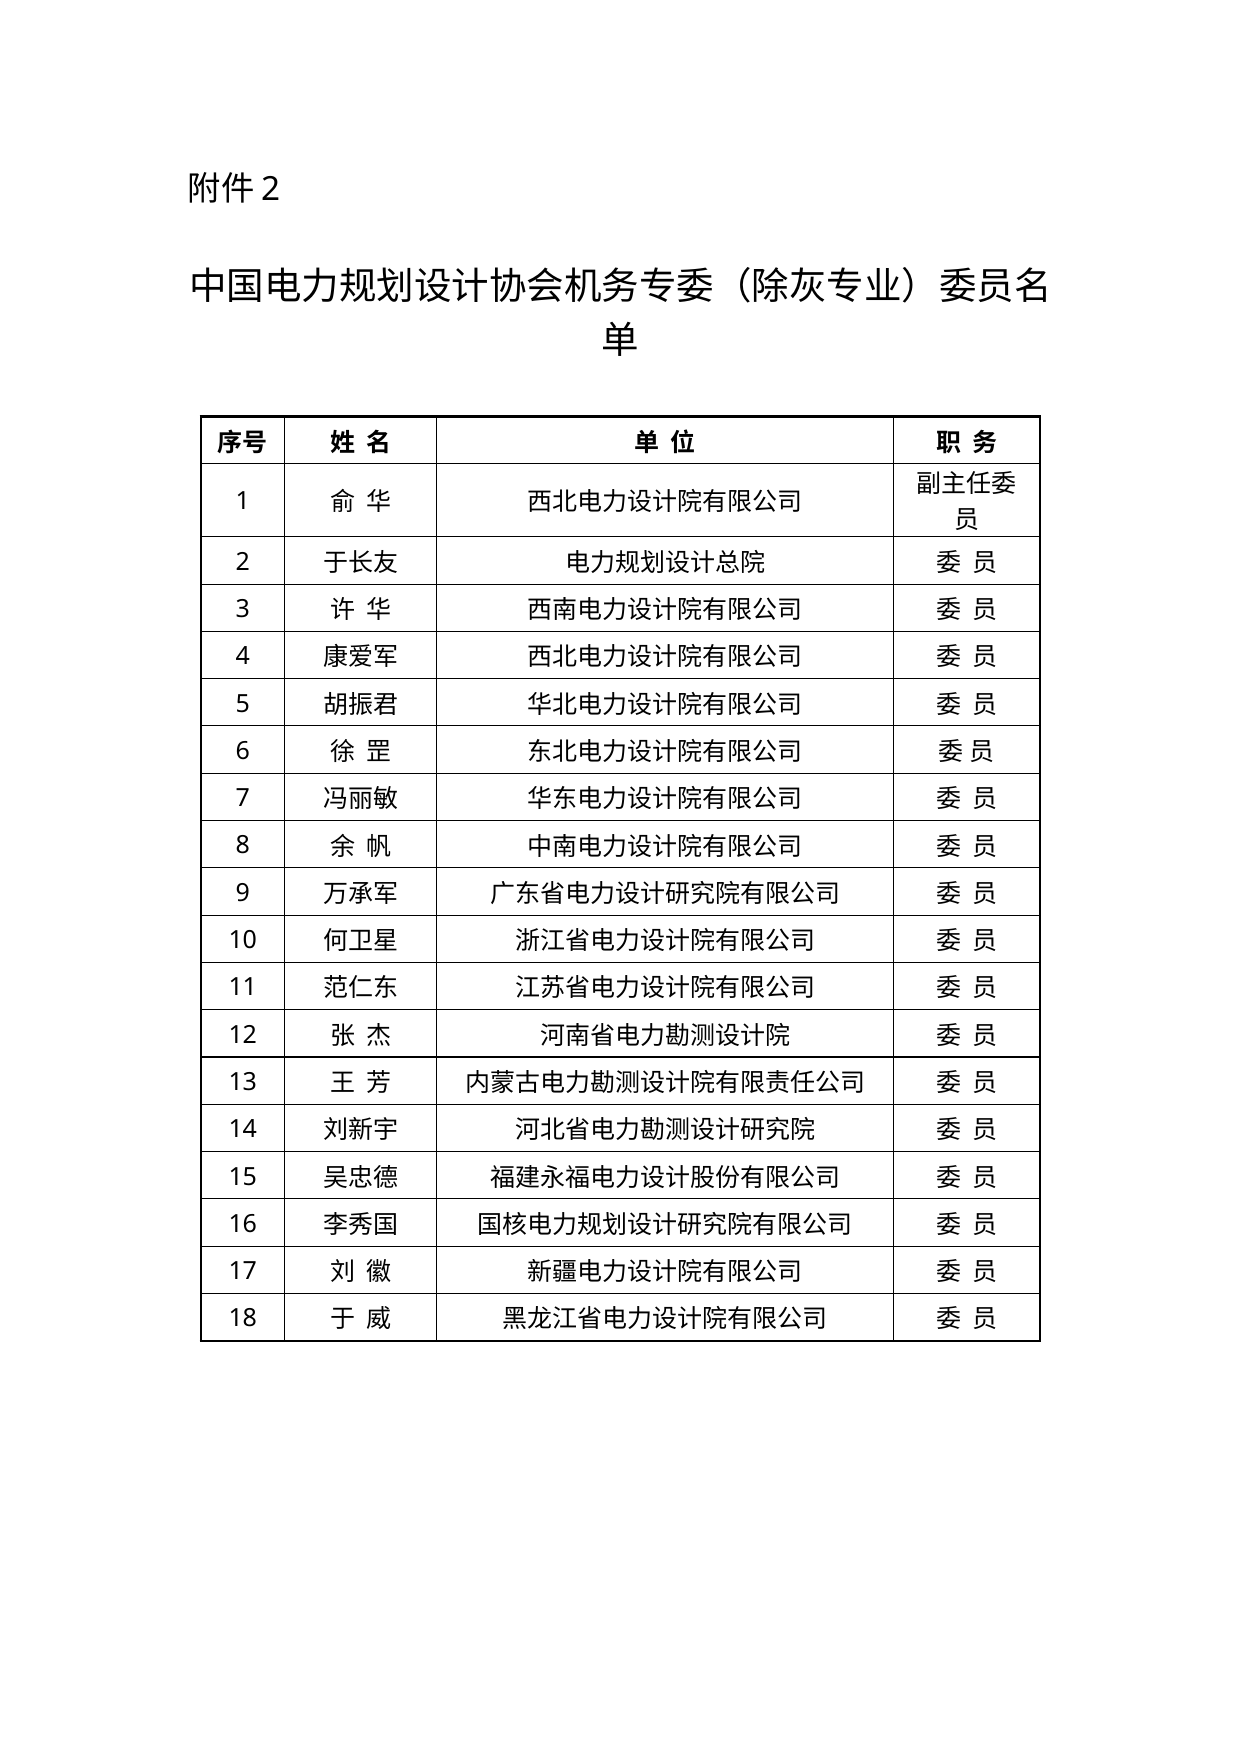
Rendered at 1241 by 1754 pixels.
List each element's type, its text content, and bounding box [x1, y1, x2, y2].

table_cell 1 [202, 464, 284, 536]
table_cell 9 [202, 868, 284, 914]
table_cell 18 [202, 1294, 284, 1340]
table_cell 李秀国 [285, 1199, 436, 1246]
table_cell 黑龙江省电力设计院有限公司 [437, 1294, 893, 1340]
table_cell 委 员 [894, 679, 1039, 725]
table_cell 委 员 [894, 916, 1039, 962]
table_cell 委 员 [894, 821, 1039, 867]
table_header 单 位 [437, 418, 893, 463]
table_cell 委 员 [894, 632, 1039, 678]
table_cell 福建永福电力设计股份有限公司 [437, 1152, 893, 1198]
text 附件2 [187, 162, 1053, 210]
table_cell 刘新宇 [285, 1105, 436, 1151]
table_cell 10 [202, 916, 284, 962]
table_cell 俞 华 [285, 464, 436, 536]
table_cell 东北电力设计院有限公司 [437, 726, 893, 773]
table_cell 许 华 [285, 585, 436, 631]
table_cell 7 [202, 774, 284, 820]
table_cell 河北省电力勘测设计研究院 [437, 1105, 893, 1151]
table_cell 16 [202, 1199, 284, 1246]
table_cell 冯丽敏 [285, 774, 436, 820]
table_cell 吴忠德 [285, 1152, 436, 1198]
table_cell 新疆电力设计院有限公司 [437, 1247, 893, 1293]
table_header 职 务 [894, 418, 1039, 463]
table_cell 河南省电力勘测设计院 [437, 1010, 893, 1056]
table_cell 范仁东 [285, 963, 436, 1009]
table_cell 何卫星 [285, 916, 436, 962]
table_cell 电力规划设计总院 [437, 537, 893, 583]
table_cell 张 杰 [285, 1010, 436, 1056]
table_cell 康爱军 [285, 632, 436, 678]
table_cell 3 [202, 585, 284, 631]
table_cell 江苏省电力设计院有限公司 [437, 963, 893, 1009]
table_cell 广东省电力设计研究院有限公司 [437, 868, 893, 914]
table_cell 委 员 [894, 537, 1039, 583]
table_cell 14 [202, 1105, 284, 1151]
table_cell 13 [202, 1058, 284, 1104]
table_cell 浙江省电力设计院有限公司 [437, 916, 893, 962]
table_cell 委 员 [894, 963, 1039, 1009]
table_cell 17 [202, 1247, 284, 1293]
table_cell 委 员 [894, 1294, 1039, 1340]
table_cell 委 员 [894, 868, 1039, 914]
table_cell 6 [202, 726, 284, 773]
table_cell 西北电力设计院有限公司 [437, 464, 893, 536]
table_cell 委 员 [894, 1010, 1039, 1056]
table_cell 委 员 [894, 1247, 1039, 1293]
table_cell 华北电力设计院有限公司 [437, 679, 893, 725]
table_cell 中南电力设计院有限公司 [437, 821, 893, 867]
table_cell 委 员 [894, 1152, 1039, 1198]
table_cell 内蒙古电力勘测设计院有限责任公司 [437, 1058, 893, 1104]
text 中国电力规划设计协会机务专委（除灰专业）委员名单 [187, 256, 1053, 364]
table_cell 委 员 [894, 1105, 1039, 1151]
table_header 序号 [202, 418, 284, 463]
table_cell 8 [202, 821, 284, 867]
table_cell 2 [202, 537, 284, 583]
table_cell 余 帆 [285, 821, 436, 867]
table_cell 委 员 [894, 726, 1039, 773]
table_cell 刘 徽 [285, 1247, 436, 1293]
table_cell 11 [202, 963, 284, 1009]
table_header 姓 名 [285, 418, 436, 463]
table_cell 胡振君 [285, 679, 436, 725]
table_cell 委 员 [894, 774, 1039, 820]
table_cell 5 [202, 679, 284, 725]
table_cell 于长友 [285, 537, 436, 583]
table_cell 12 [202, 1010, 284, 1056]
table_cell 委 员 [894, 1058, 1039, 1104]
table_cell 西北电力设计院有限公司 [437, 632, 893, 678]
table_cell 万承军 [285, 868, 436, 914]
table_cell 4 [202, 632, 284, 678]
table_cell 徐 罡 [285, 726, 436, 773]
table_cell 于 威 [285, 1294, 436, 1340]
table_cell 华东电力设计院有限公司 [437, 774, 893, 820]
table_cell 委 员 [894, 585, 1039, 631]
table_cell 15 [202, 1152, 284, 1198]
table_cell 西南电力设计院有限公司 [437, 585, 893, 631]
table_cell 王 芳 [285, 1058, 436, 1104]
table_cell 副主任委员 [894, 464, 1039, 536]
table_cell 委 员 [894, 1199, 1039, 1246]
table_cell 国核电力规划设计研究院有限公司 [437, 1199, 893, 1246]
